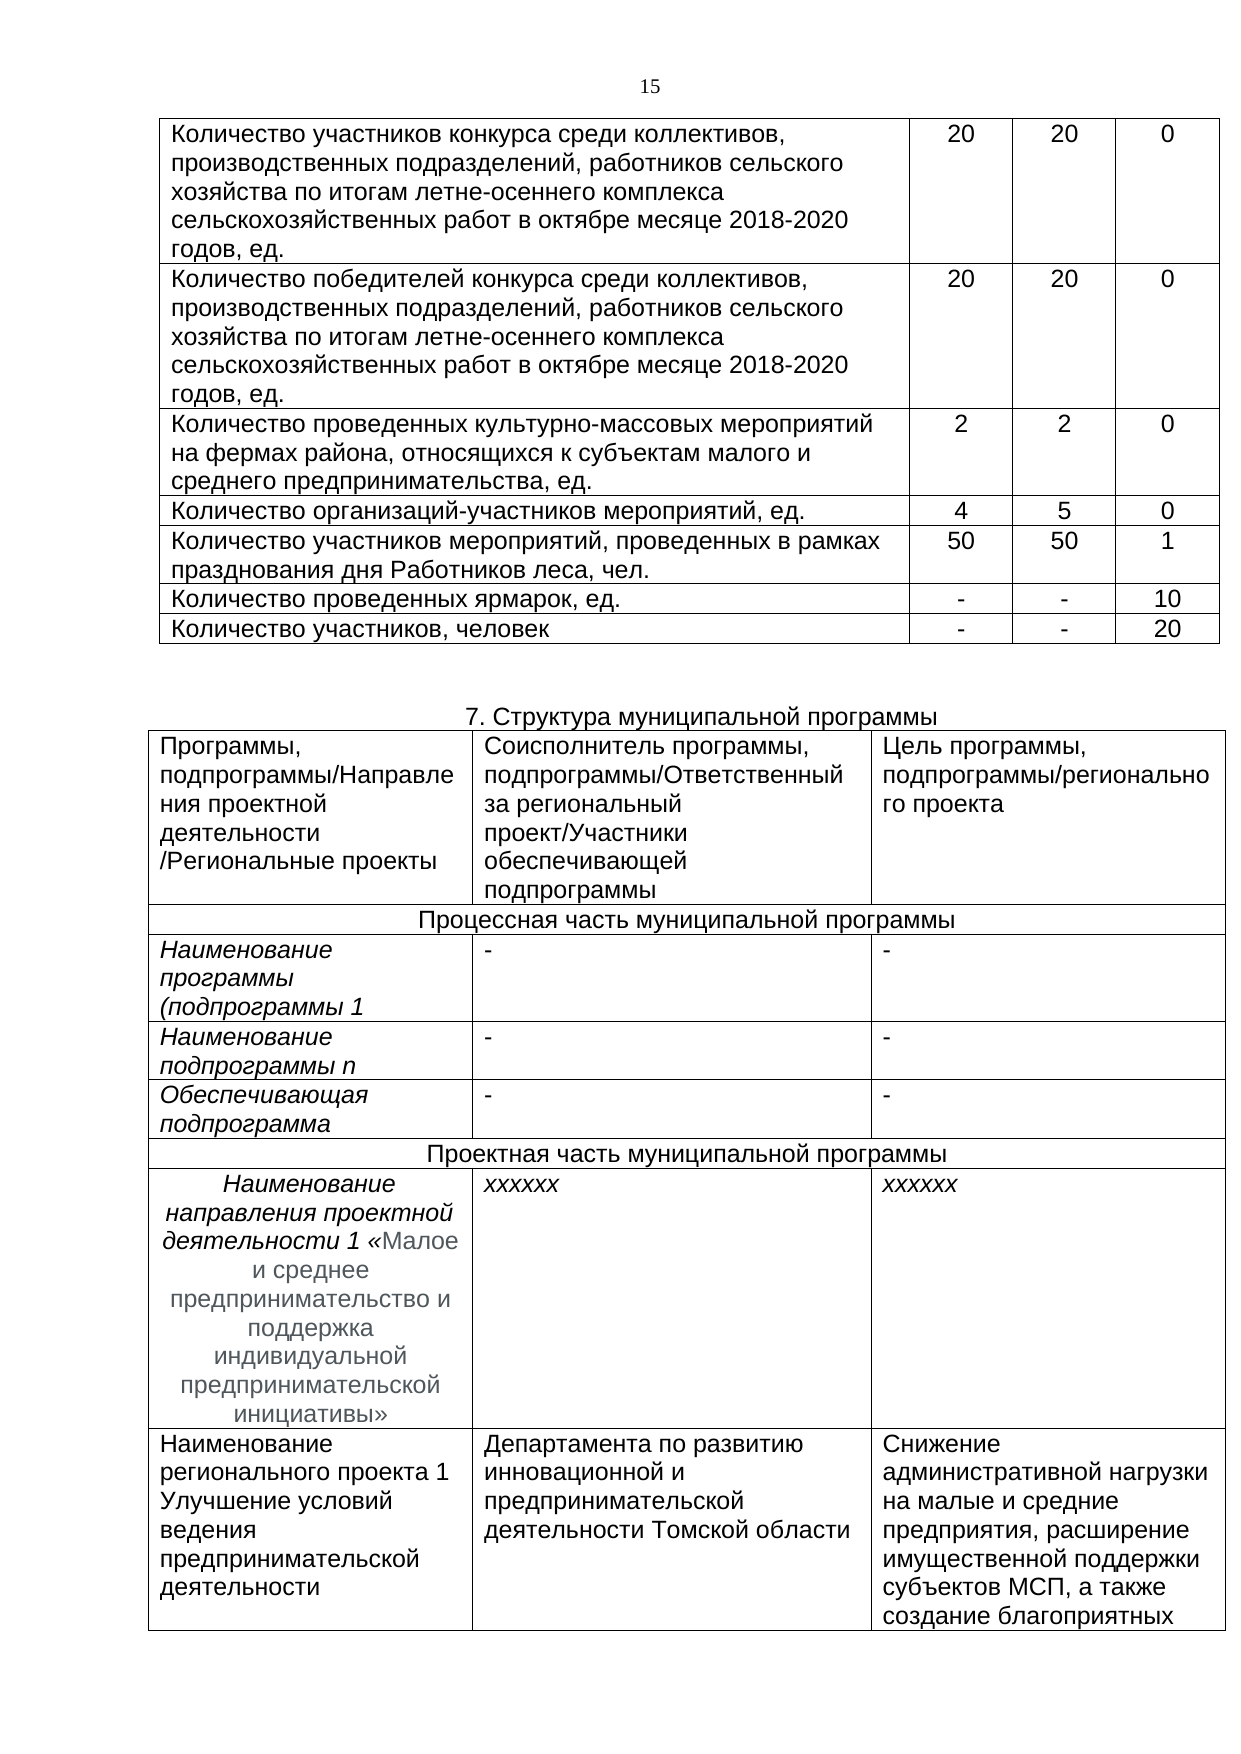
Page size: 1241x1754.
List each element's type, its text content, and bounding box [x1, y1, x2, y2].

table_cell Обеспечивающая подпрограмма [149, 1080, 472, 1138]
table_cell 1 [1116, 526, 1219, 583]
table_cell - [910, 614, 1012, 643]
table_cell 5 [1013, 496, 1115, 525]
table_header Программы, подпрограммы/Направления проектной деятельности /Региональные проекты [149, 731, 472, 904]
table_cell Процессная часть муниципальной программы [149, 905, 1225, 933]
table_header Соисполнитель программы, подпрограммы/Ответственный за региональный проект/Участники обеспечивающей подпрограммы [473, 731, 871, 904]
table_cell Наименование подпрограммы n [149, 1022, 472, 1079]
table_cell Количество проведенных культурно-массовых мероприятий на фермах района, относящихся к субъектам малого и среднего предпринимательства, ед. [160, 409, 909, 495]
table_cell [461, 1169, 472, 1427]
table_cell 50 [1013, 526, 1115, 583]
table_cell - [473, 1022, 871, 1079]
table_cell 20 [910, 119, 1012, 263]
table_cell 0 [1116, 119, 1219, 263]
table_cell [473, 1429, 871, 1630]
table_cell - [1013, 614, 1115, 643]
table_cell Количество победителей конкурса среди коллективов, производственных подразделений, работников сельского хозяйства по итогам летне-осеннего комплекса сельскохозяйственных работ в октябре месяце 2018-2020 годов, ед. [160, 264, 909, 408]
table_cell Количество участников конкурса среди коллективов, производственных подразделений, работников сельского хозяйства по итогам летне-осеннего комплекса сельскохозяйственных работ в октябре месяце 2018-2020 годов, ед. [160, 119, 909, 263]
text 7. Структура муниципальной программы [251, 701, 1152, 730]
table_cell - [473, 935, 871, 1021]
table_header Цель программы, подпрограммы/регионального проекта [872, 731, 1225, 904]
table_cell хххххх [872, 1169, 1225, 1427]
table_cell 20 [910, 264, 1012, 408]
table_cell - [1013, 584, 1115, 613]
table_cell Проектная часть муниципальной программы [149, 1139, 1225, 1168]
table_cell 4 [910, 496, 1012, 525]
table_cell Количество участников мероприятий, проведенных в рамках празднования дня Работников леса, чел. [160, 526, 909, 583]
table_cell 2 [1013, 409, 1115, 495]
table_cell Количество организаций-участников мероприятий, ед. [160, 496, 909, 525]
table_cell - [872, 1080, 1225, 1138]
table_cell 20 [1013, 119, 1115, 263]
table_cell 0 [1116, 496, 1219, 525]
table_cell 20 [1013, 264, 1115, 408]
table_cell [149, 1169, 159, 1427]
table_cell 10 [1116, 584, 1219, 613]
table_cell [872, 1429, 1225, 1630]
table_cell - [872, 935, 1225, 1021]
table_cell 20 [1116, 614, 1219, 643]
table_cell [149, 1429, 472, 1630]
table_cell Наименование программы (подпрограммы 1 [149, 935, 472, 1021]
table_cell - [473, 1080, 871, 1138]
table_cell Количество проведенных ярмарок, ед. [160, 584, 909, 613]
table_cell 2 [910, 409, 1012, 495]
table_cell - [872, 1022, 1225, 1079]
table_cell 50 [910, 526, 1012, 583]
table_cell 0 [1116, 409, 1219, 495]
table_cell 0 [1116, 264, 1219, 408]
table_cell - [910, 584, 1012, 613]
table_cell хххххх [473, 1169, 871, 1427]
table_cell Количество участников, человек [160, 614, 909, 643]
